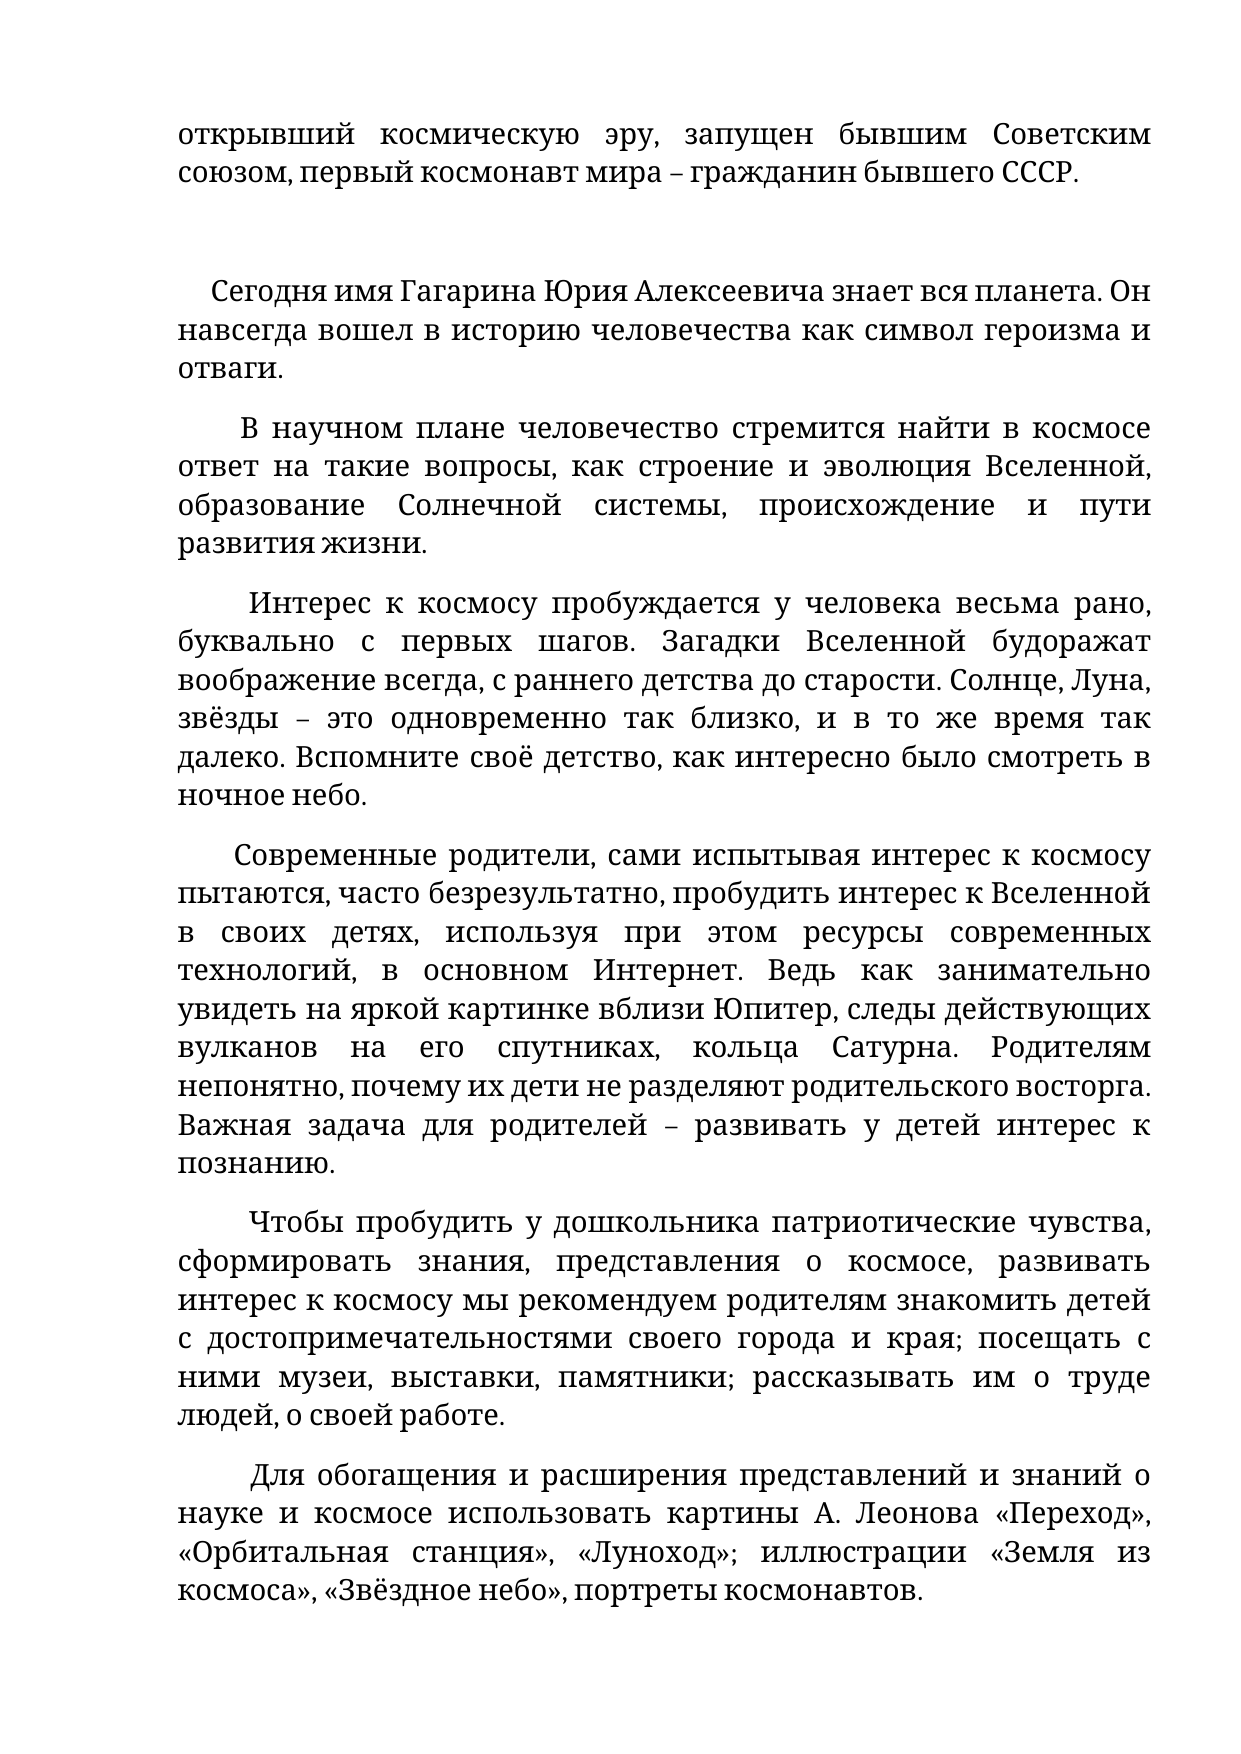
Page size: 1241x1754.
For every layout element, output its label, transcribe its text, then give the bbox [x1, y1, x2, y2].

text Для обогащения и расширения представлений и знаний о науке и космосе использовать картины А. Леонова «Переход», «Орбитальная станция», «Луноход»; иллюстрации «Земля из космоса», «Звёздное небо», портреты космонавтов. [177, 1459, 1152, 1608]
text Сегодня имя Гагарина Юрия Алексеевича знает вся планета. Он навсегда вошел в историю человечества как символ героизма и отваги. [177, 275, 1152, 386]
text Интерес к космосу пробуждается у человека весьма рано, буквально с первых шагов. Загадки Вселенной будоражат воображение всегда, с раннего детства до старости. Солнце, Луна, звёзды – это одновременно так близко, и в то же время так далеко. Вспомните своё детство, как интересно было смотреть в ночное небо. [177, 587, 1152, 813]
text В научном плане человечество стремится найти в космосе ответ на такие вопросы, как строение и эволюция Вселенной, образование Солнечной системы, происхождение и пути развития жизни. [177, 412, 1152, 561]
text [177, 118, 1152, 190]
text Современные родители, сами испытывая интерес к космосу пытаются, часто безрезультатно, пробудить интерес к Вселенной в своих детях, используя при этом ресурсы современных технологий, в основном Интернет. Ведь как занимательно увидеть на яркой картинке вблизи Юпитер, следы действующих вулканов на его спутниках, кольца Сатурна. Родителям непонятно, почему их дети не разделяют родительского восторга. Важная задача для родителей – развивать у детей интерес к познанию. [177, 839, 1152, 1181]
text Чтобы пробудить у дошкольника патриотические чувства, сформировать знания, представления о космосе, развивать интерес к космосу мы рекомендуем родителям знакомить детей с достопримечательностями своего города и края; посещать с ними музеи, выставки, памятники; рассказывать им о труде людей, о своей работе. [177, 1207, 1152, 1433]
